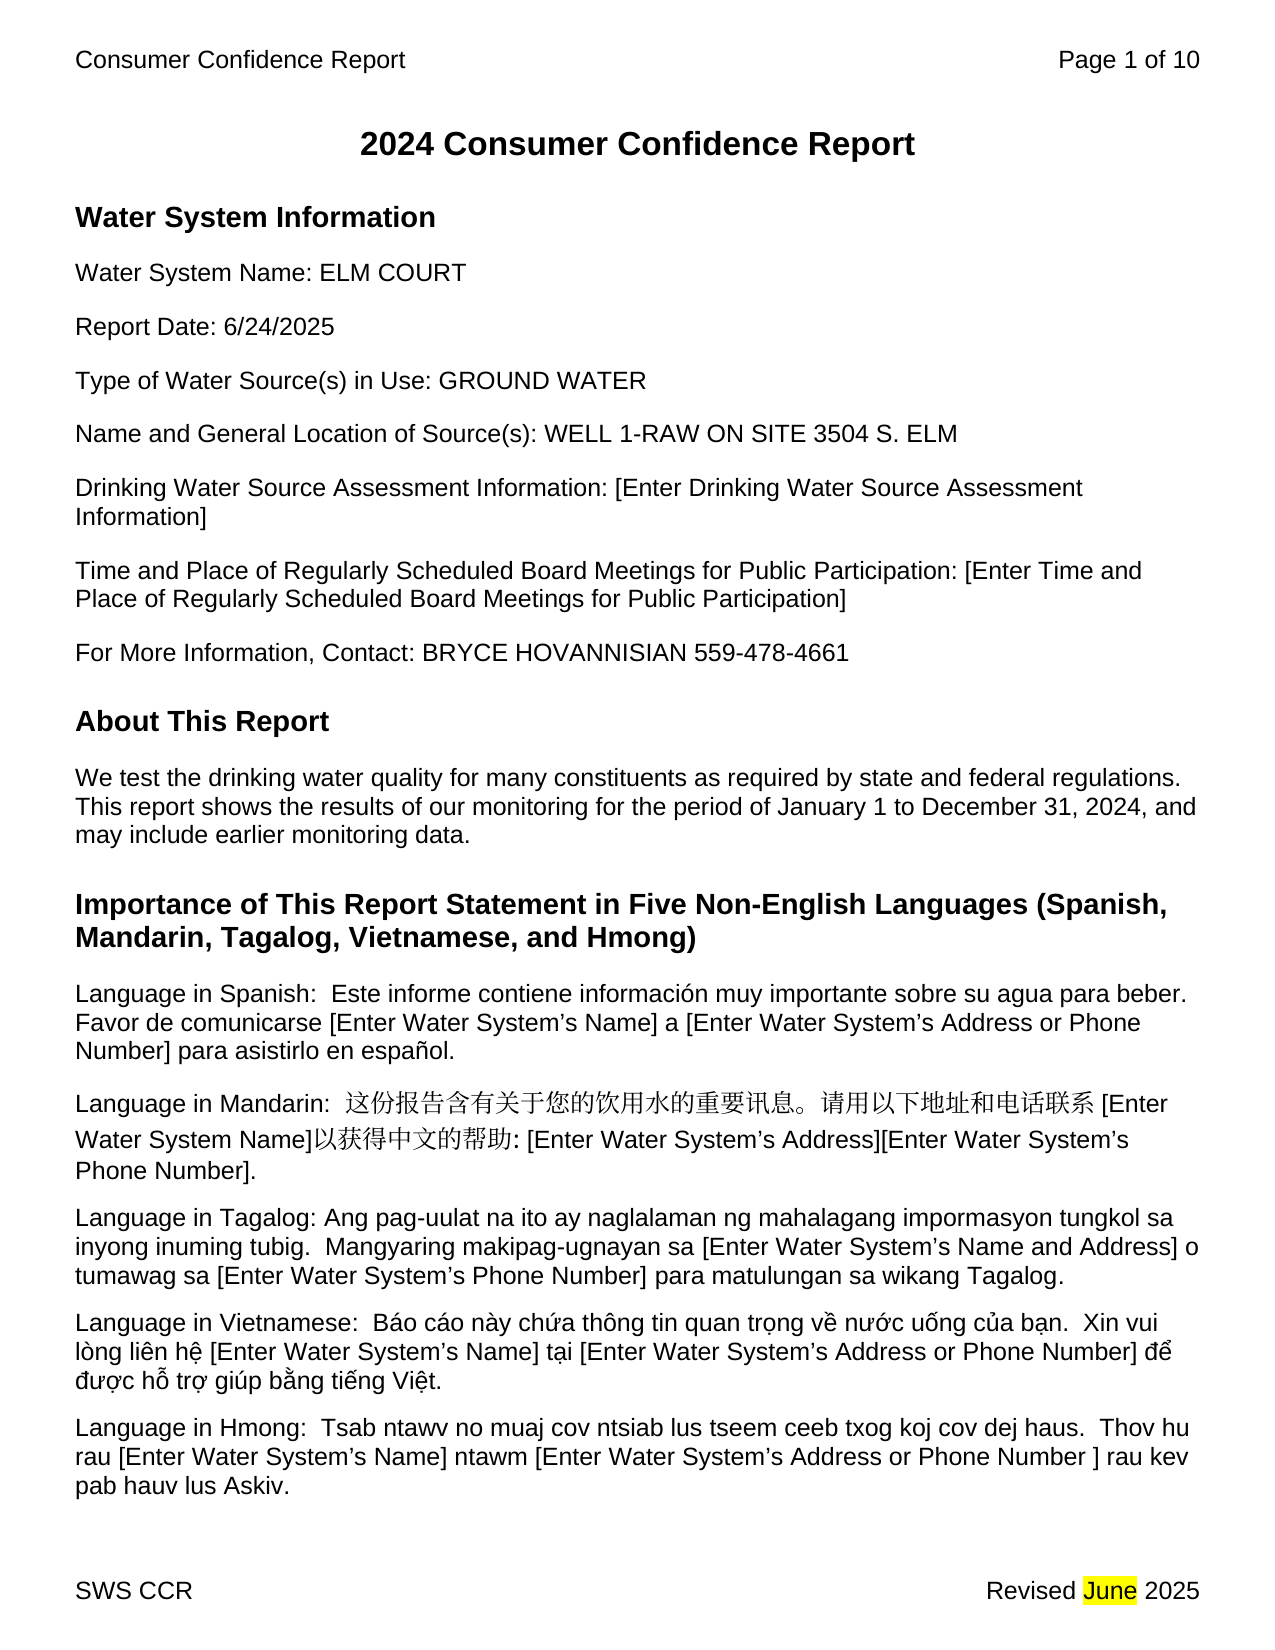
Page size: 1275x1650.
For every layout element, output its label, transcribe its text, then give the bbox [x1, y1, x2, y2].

text Drinking Water Source Assessment Information: [Enter Drinking Water Source Assessment Information] [75, 473, 1200, 531]
text Time and Place of Regularly Scheduled Board Meetings for Public Participation: [Enter Time and Place of Regularly Scheduled Board Meetings for Public Participation] [75, 556, 1200, 613]
text Report Date: 6/24/2025 [75, 312, 1200, 341]
subtitle About This Report [75, 704, 1200, 738]
text Language in Spanish: Este informe contiene información muy importante sobre su agua para beber. Favor de comunicarse [Enter Water System’s Name] a [Enter Water System’s Address or Phone Number] para asistirlo en español. [75, 979, 1200, 1065]
text Name and General Location of Source(s): WELL 1-RAW ON SITE 3504 S. ELM [75, 419, 1200, 448]
text Language in Vietnamese: Báo cáo này chứa thông tin quan trọng về nước uống của bạn. Xin vui lòng liên hệ [Enter Water System’s Name] tại [Enter Water System’s Address or Phone Number] để được hỗ trợ giúp bằng tiếng Việt. [75, 1308, 1200, 1394]
text Language in Mandarin: 这份报告含有关于您的饮用水的重要讯息。请用以下地址和电话联系 [Enter Water System Name]以获得中文的帮助: [Enter Water System’s Address][Enter Water System’s Phone Number]. [75, 1084, 1200, 1184]
subtitle Importance of This Report Statement in Five Non-English Languages (Spanish, Mandarin, Tagalog, Vietnamese, and Hmong) [75, 887, 1200, 954]
text For More Information, Contact: BRYCE HOVANNISIAN 559-478-4661 [75, 638, 1200, 667]
text Language in Hmong: Tsab ntawv no muaj cov ntsiab lus tseem ceeb txog koj cov dej haus. Thov hu rau [Enter Water System’s Name] ntawm [Enter Water System’s Address or Phone Number ] rau kev pab hauv lus Askiv. [75, 1413, 1200, 1499]
subtitle 2024 Consumer Confidence Report [75, 124, 1200, 162]
text Water System Name: ELM COURT [75, 258, 1200, 287]
text Type of Water Source(s) in Use: GROUND WATER [75, 366, 1200, 394]
text We test the drinking water quality for many constituents as required by state and federal regulations. This report shows the results of our monitoring for the period of January 1 to December 31, 2024, and may include earlier monitoring data. [75, 763, 1200, 849]
text Language in Tagalog: Ang pag-uulat na ito ay naglalaman ng mahalagang impormasyon tungkol sa inyong inuming tubig. Mangyaring makipag-ugnayan sa [Enter Water System’s Name and Address] o tumawag sa [Enter Water System’s Phone Number] para matulungan sa wikang Tagalog. [75, 1203, 1200, 1289]
subtitle Water System Information [75, 200, 1200, 233]
